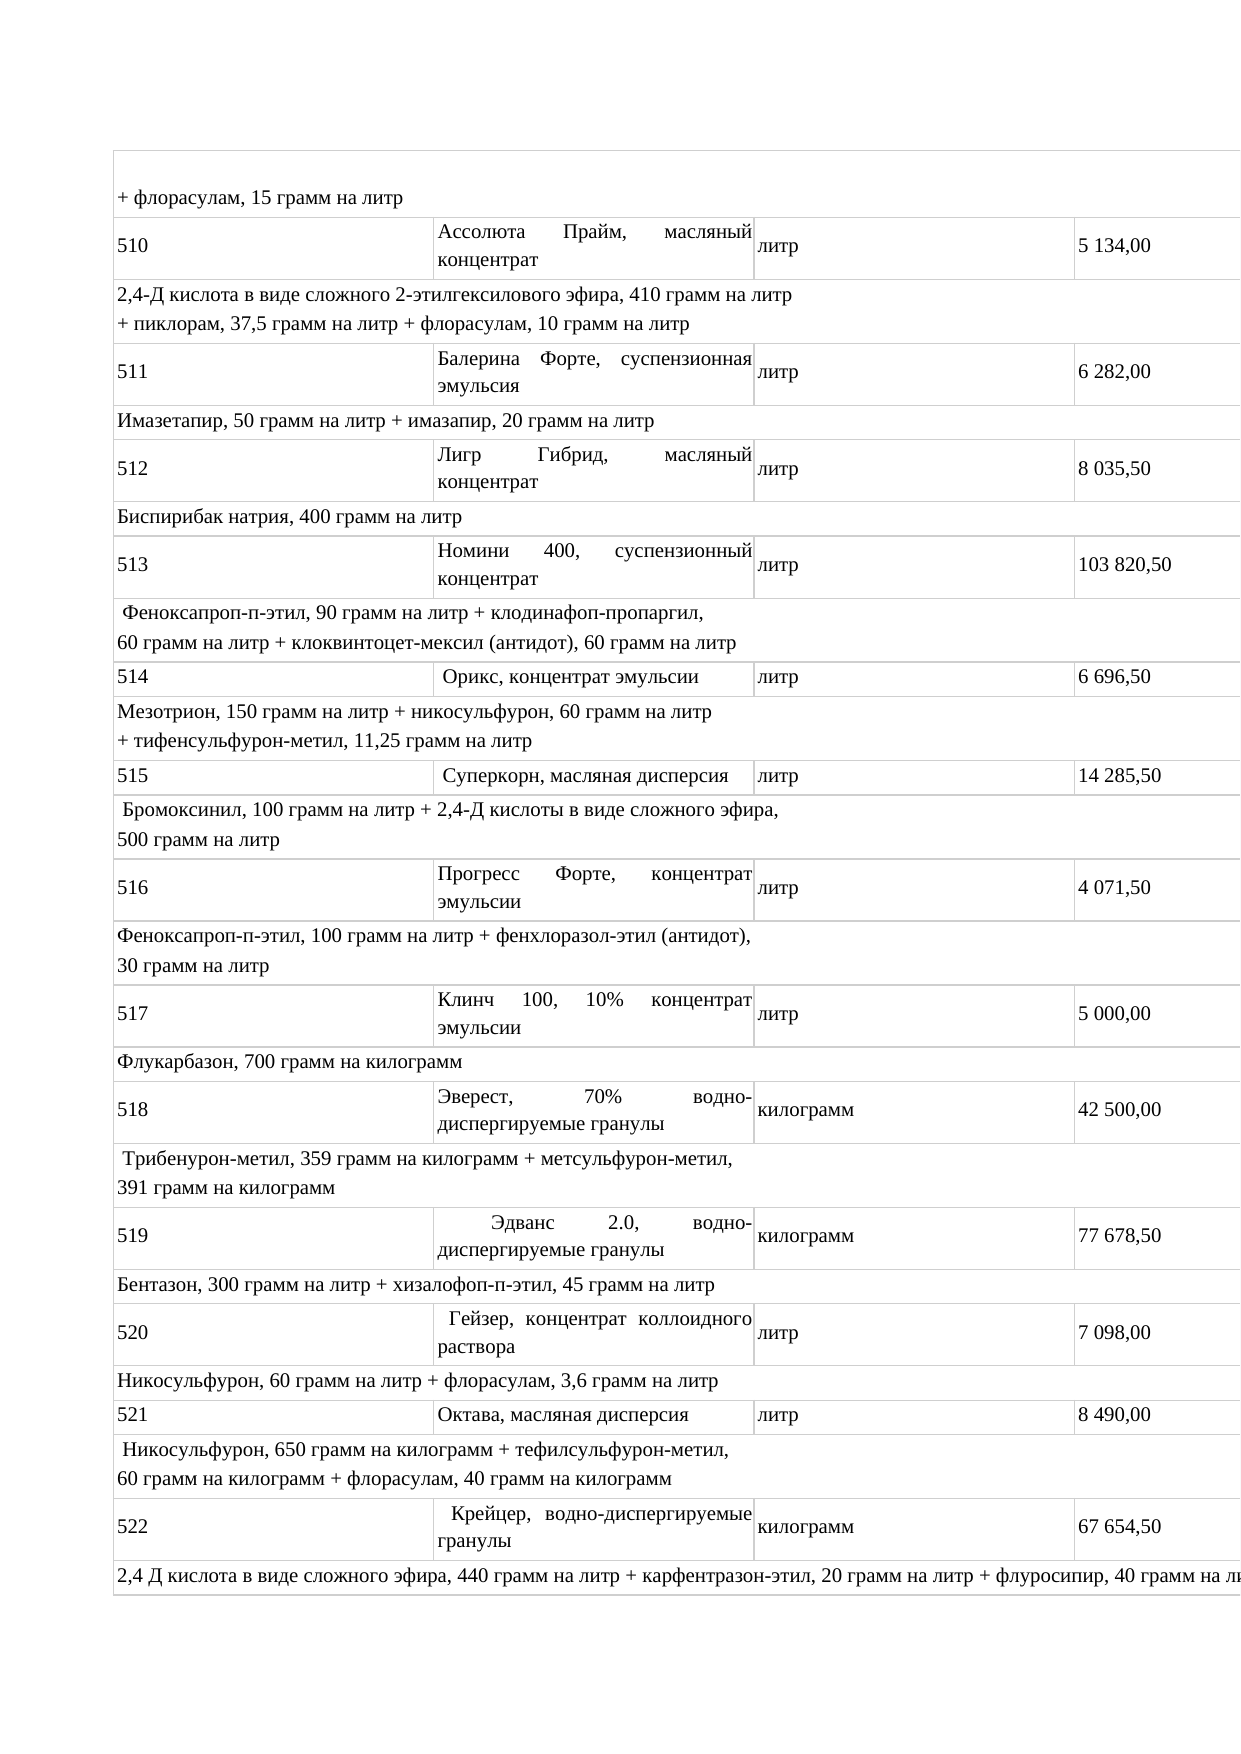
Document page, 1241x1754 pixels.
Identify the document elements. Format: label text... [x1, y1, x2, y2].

table_cell 77 678,50 [1075, 1208, 1240, 1269]
table_cell Балерина Форте, суспензионная эмульсия [434, 344, 753, 405]
table_cell 7 098,00 [1075, 1304, 1240, 1365]
table_cell литр [755, 761, 1074, 794]
table_cell литр [755, 344, 1074, 405]
table_cell Бентазон, 300 грамм на литр + хизалофоп-п-этил, 45 грамм на литр [114, 1270, 1240, 1303]
table_cell Ассолюта Прайм, масляный концентрат [434, 218, 753, 279]
table_cell Феноксапроп-п-этил, 100 грамм на литр + фенхлоразол-этил (антидот), 30 грамм на литр [114, 922, 1240, 984]
table_cell литр [755, 218, 1074, 279]
table_cell 521 [114, 1401, 433, 1434]
table_cell Крейцер, водно-диспергируемые гранулы [434, 1499, 753, 1560]
table_cell 520 [114, 1304, 433, 1365]
table_cell литр [755, 860, 1074, 920]
table_cell Орикс, концентрат эмульсии [434, 663, 753, 696]
table_cell 522 [114, 1499, 433, 1560]
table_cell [114, 151, 1240, 217]
table_cell килограмм [755, 1499, 1074, 1560]
table_cell Никосульфурон, 650 грамм на килограмм + тефилсульфурон-метил, 60 грамм на килограмм + флорасулам, 40 грамм на килограмм [114, 1435, 1240, 1498]
table_cell 42 500,00 [1075, 1082, 1240, 1143]
table_cell 6 696,50 [1075, 663, 1240, 696]
table_cell Лигр Гибрид, масляный концентрат [434, 440, 753, 501]
table_cell литр [755, 986, 1074, 1046]
table_cell Клинч 100, 10% концентрат эмульсии [434, 986, 753, 1046]
table_cell 4 071,50 [1075, 860, 1240, 920]
table_cell 518 [114, 1082, 433, 1143]
table_cell литр [755, 1401, 1074, 1434]
table_cell 2,4-Д кислота в виде сложного 2-этилгексилового эфира, 410 грамм на литр + пиклорам, 37,5 грамм на литр + флорасулам, 10 грамм на литр [114, 280, 1240, 343]
table_cell Трибенурон-метил, 359 грамм на килограмм + метсульфурон-метил, 391 грамм на килограмм [114, 1144, 1240, 1207]
table_cell 2,4 Д кислота в виде сложного эфира, 440 грамм на литр + карфентразон-этил, 20 грамм на литр + флуросипир, 40 грамм на литр [114, 1561, 1240, 1594]
table_cell 103 820,50 [1075, 537, 1240, 597]
table_cell Имазетапир, 50 грамм на литр + имазапир, 20 грамм на литр [114, 406, 1240, 439]
table_cell килограмм [755, 1208, 1074, 1269]
table_cell Прогресс Форте, концентрат эмульсии [434, 860, 753, 920]
table_cell 67 654,50 [1075, 1499, 1240, 1560]
table_cell Бромоксинил, 100 грамм на литр + 2,4-Д кислоты в виде сложного эфира, 500 грамм на литр [114, 796, 1240, 858]
table_cell литр [755, 663, 1074, 696]
table_cell Гейзер, концентрат коллоидного раствора [434, 1304, 753, 1365]
table_cell литр [755, 1304, 1074, 1365]
table_cell 5 000,00 [1075, 986, 1240, 1046]
table_cell Суперкорн, масляная дисперсия [434, 761, 753, 794]
table_cell литр [755, 440, 1074, 501]
table_cell 517 [114, 986, 433, 1046]
table_cell Биспирибак натрия, 400 грамм на литр [114, 502, 1240, 535]
table_cell 8 035,50 [1075, 440, 1240, 501]
table_cell 6 282,00 [1075, 344, 1240, 405]
table_cell 511 [114, 344, 433, 405]
table_cell 519 [114, 1208, 433, 1269]
table_cell Эверест, 70% водно-диспергируемые гранулы [434, 1082, 753, 1143]
table_cell 510 [114, 218, 433, 279]
table_cell 5 134,00 [1075, 218, 1240, 279]
table_cell Номини 400, суспензионный концентрат [434, 537, 753, 597]
table_cell Флукарбазон, 700 грамм на килограмм [114, 1048, 1240, 1081]
table_cell Мезотрион, 150 грамм на литр + никосульфурон, 60 грамм на литр + тифенсульфурон-метил, 11,25 грамм на литр [114, 697, 1240, 760]
table_cell 516 [114, 860, 433, 920]
table_cell Феноксапроп-п-этил, 90 грамм на литр + клодинафоп-пропаргил, 60 грамм на литр + клоквинтоцет-мексил (антидот), 60 грамм на литр [114, 599, 1240, 661]
table_cell Никосульфурон, 60 грамм на литр + флорасулам, 3,6 грамм на литр [114, 1366, 1240, 1399]
table_cell 513 [114, 537, 433, 597]
table_cell литр [755, 537, 1074, 597]
table_cell 512 [114, 440, 433, 501]
table_cell 14 285,50 [1075, 761, 1240, 794]
table_cell Октава, масляная дисперсия [434, 1401, 753, 1434]
table_cell 515 [114, 761, 433, 794]
table_cell килограмм [755, 1082, 1074, 1143]
table_cell 514 [114, 663, 433, 696]
table_cell Эдванс 2.0, водно-диспергируемые гранулы [434, 1208, 753, 1269]
table_cell 8 490,00 [1075, 1401, 1240, 1434]
